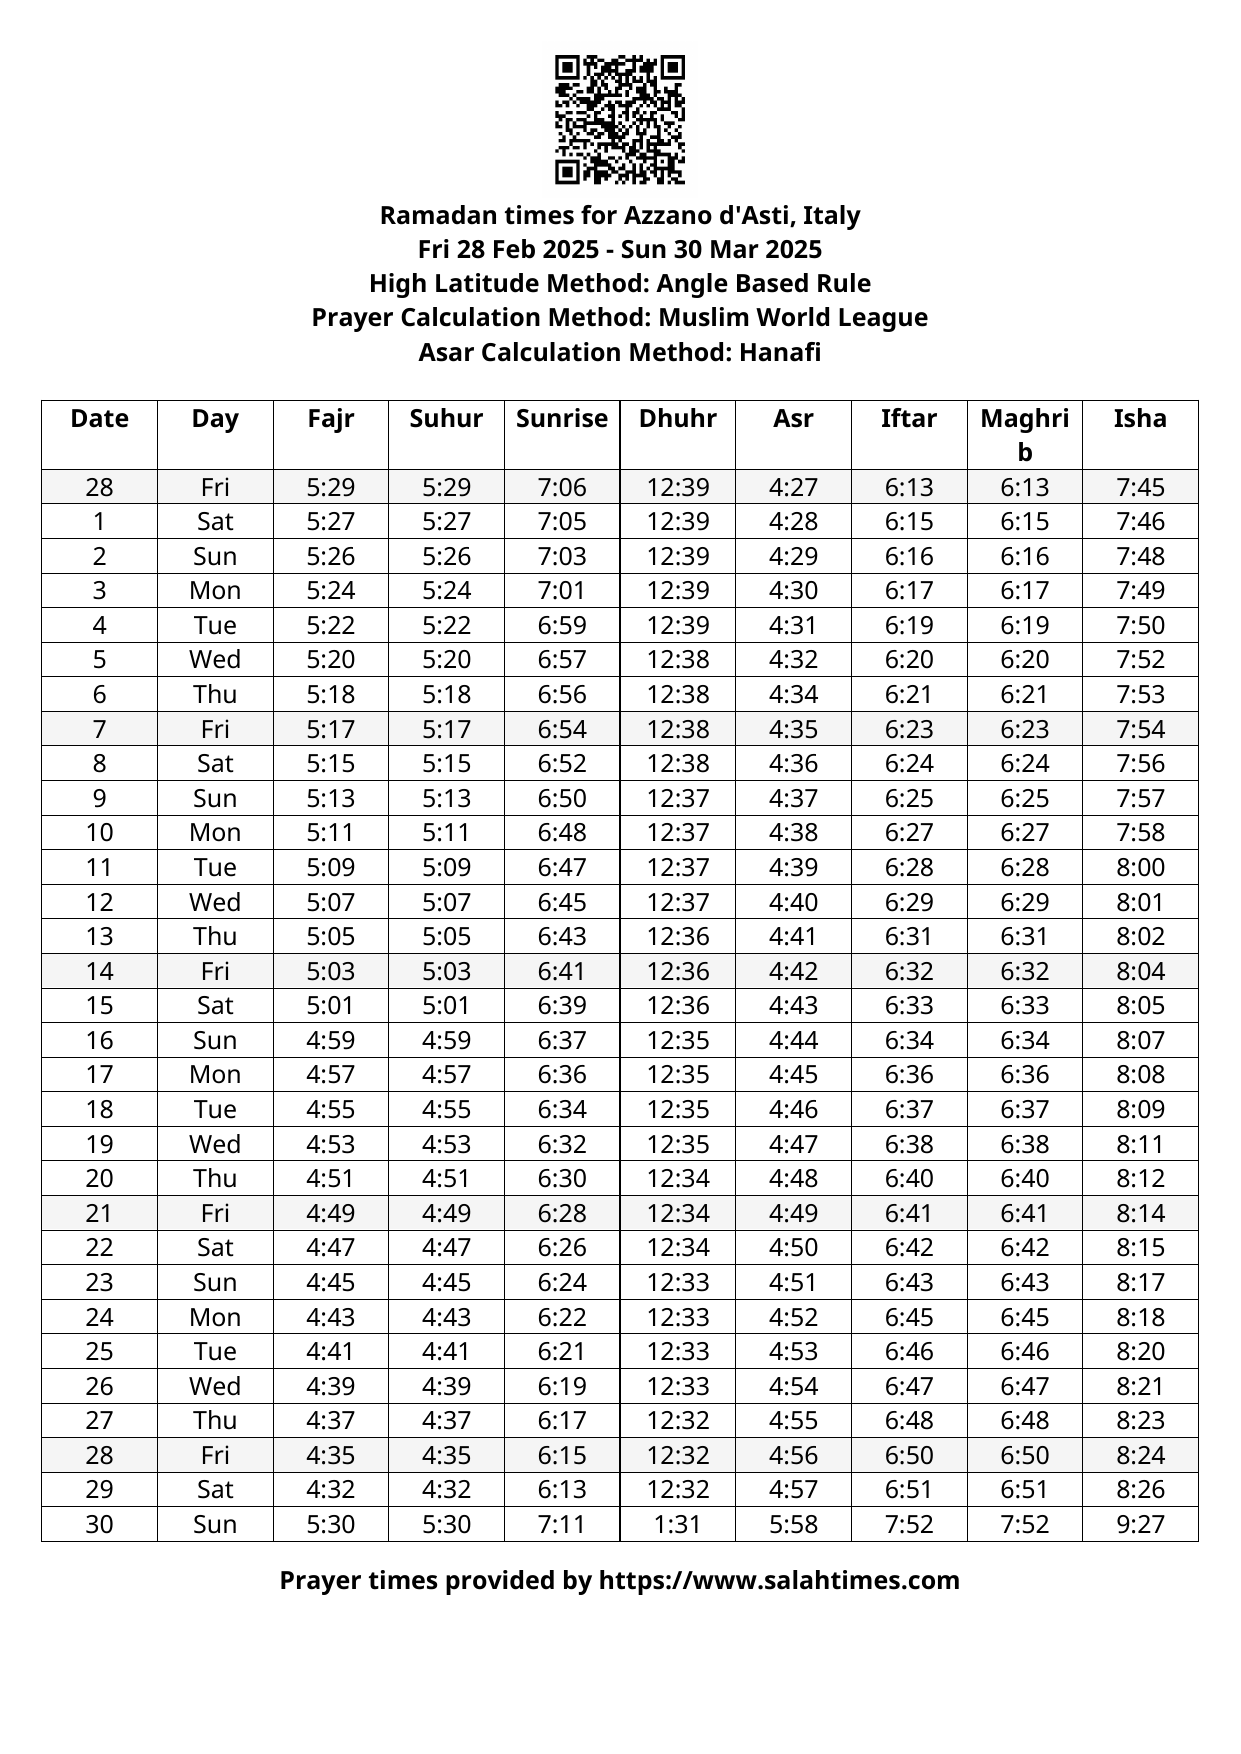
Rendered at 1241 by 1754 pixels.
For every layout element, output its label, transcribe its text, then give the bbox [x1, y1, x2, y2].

table_cell 6:13 [505, 1473, 619, 1506]
table_cell 30 [42, 1507, 157, 1541]
table_cell 7:11 [505, 1507, 619, 1541]
table_cell 5:26 [389, 539, 504, 572]
table_cell 8:02 [1083, 919, 1198, 953]
table_header Sunrise [505, 401, 619, 469]
table_cell 16 [42, 1023, 157, 1057]
table_cell 8:15 [1083, 1231, 1198, 1264]
table_cell Sat [158, 746, 273, 780]
table_cell 12:39 [621, 574, 735, 607]
table_cell 4:42 [736, 954, 851, 987]
table_cell 6:15 [852, 504, 967, 538]
table_cell 6:40 [968, 1161, 1082, 1195]
table_cell 5:27 [389, 504, 504, 538]
table_cell 7:52 [1083, 643, 1198, 676]
table_cell 4:52 [736, 1300, 851, 1333]
table_cell Sun [158, 781, 273, 814]
table_cell 7:01 [505, 574, 619, 607]
table_cell 27 [42, 1404, 157, 1437]
table_cell 12:37 [621, 781, 735, 814]
table_cell 6:33 [968, 989, 1082, 1022]
table_cell 8:24 [1083, 1438, 1198, 1472]
table_cell 4:40 [736, 885, 851, 918]
table_cell Mon [158, 816, 273, 849]
table_cell 4:32 [274, 1473, 388, 1506]
table_cell Fri [158, 712, 273, 745]
table_cell Fri [158, 1438, 273, 1472]
table_cell 12:38 [621, 746, 735, 780]
table_cell Wed [158, 885, 273, 918]
table_cell 6:48 [968, 1404, 1082, 1437]
table_cell Sat [158, 989, 273, 1022]
table_cell 6:56 [505, 677, 619, 711]
table_cell 4:49 [389, 1196, 504, 1229]
table_cell 8:23 [1083, 1404, 1198, 1437]
table_cell 9 [42, 781, 157, 814]
table_cell 4:39 [274, 1369, 388, 1402]
table_cell 12:35 [621, 1127, 735, 1160]
table_cell 6:13 [968, 470, 1082, 503]
table_cell 12:36 [621, 989, 735, 1022]
table_cell 14 [42, 954, 157, 987]
table_cell 3 [42, 574, 157, 607]
table_cell 7:48 [1083, 539, 1198, 572]
table_cell 4:51 [389, 1161, 504, 1195]
table_cell Thu [158, 919, 273, 953]
table_cell 5:05 [274, 919, 388, 953]
table_cell 6:41 [852, 1196, 967, 1229]
table_cell 6:33 [852, 989, 967, 1022]
table_cell 8:20 [1083, 1334, 1198, 1368]
table_cell 5:29 [274, 470, 388, 503]
table_cell 6:16 [968, 539, 1082, 572]
table_cell 6:32 [968, 954, 1082, 987]
table_cell 6:15 [505, 1438, 619, 1472]
table_header Maghrib [968, 401, 1082, 469]
table_cell 6:21 [505, 1334, 619, 1368]
table_cell 4:38 [736, 816, 851, 849]
table_cell 4:44 [736, 1023, 851, 1057]
table_cell 5:18 [274, 677, 388, 711]
table_cell 8:04 [1083, 954, 1198, 987]
table_cell 4:39 [736, 850, 851, 884]
table_cell 5:01 [274, 989, 388, 1022]
table_cell 6:36 [852, 1058, 967, 1091]
table_cell 4:41 [274, 1334, 388, 1368]
table_cell 4:53 [736, 1334, 851, 1368]
table_cell 4:47 [736, 1127, 851, 1160]
table_cell 8:11 [1083, 1127, 1198, 1160]
table_cell 5:18 [389, 677, 504, 711]
table_cell 6:17 [505, 1404, 619, 1437]
table_cell 12:33 [621, 1265, 735, 1299]
table_cell 4:43 [389, 1300, 504, 1333]
table_cell 4:37 [389, 1404, 504, 1437]
table_cell 22 [42, 1231, 157, 1264]
table_cell 6:46 [968, 1334, 1082, 1368]
table_cell 4:59 [389, 1023, 504, 1057]
table_cell 28 [42, 1438, 157, 1472]
table_cell 4:57 [274, 1058, 388, 1091]
table_cell 6:43 [968, 1265, 1082, 1299]
table_cell 4:27 [736, 470, 851, 503]
table_cell 5:58 [736, 1507, 851, 1541]
table_cell 4:51 [274, 1161, 388, 1195]
table_cell 4:51 [736, 1265, 851, 1299]
table_cell 6:42 [852, 1231, 967, 1264]
table_cell 4:41 [389, 1334, 504, 1368]
text Ramadan times for Azzano d'Asti, Italy [42, 198, 1198, 232]
table_cell 6:34 [852, 1023, 967, 1057]
table_cell 12:32 [621, 1404, 735, 1437]
table_cell 21 [42, 1196, 157, 1229]
table_cell 8:17 [1083, 1265, 1198, 1299]
table_cell 10 [42, 816, 157, 849]
table_cell 8:21 [1083, 1369, 1198, 1402]
table_cell 4:55 [389, 1092, 504, 1126]
table_cell 7:46 [1083, 504, 1198, 538]
table_cell Wed [158, 1369, 273, 1402]
table_cell 4:28 [736, 504, 851, 538]
table_cell 6:51 [968, 1473, 1082, 1506]
table_cell 5:11 [274, 816, 388, 849]
table_cell 17 [42, 1058, 157, 1091]
table_cell 8:08 [1083, 1058, 1198, 1091]
table_cell 7:58 [1083, 816, 1198, 849]
table_cell 12:36 [621, 919, 735, 953]
table_cell 4:56 [736, 1438, 851, 1472]
table_cell 5:03 [274, 954, 388, 987]
table_cell 5:17 [274, 712, 388, 745]
table_cell 6:19 [968, 608, 1082, 642]
table_cell 4:36 [736, 746, 851, 780]
table_cell 4:43 [736, 989, 851, 1022]
table_cell 6:19 [852, 608, 967, 642]
table_cell 5:01 [389, 989, 504, 1022]
table_cell 6:37 [968, 1092, 1082, 1126]
table_cell 6:29 [968, 885, 1082, 918]
table_cell 7:50 [1083, 608, 1198, 642]
table_cell 6:47 [852, 1369, 967, 1402]
table_cell 4:57 [389, 1058, 504, 1091]
table_cell 6:46 [852, 1334, 967, 1368]
table_cell 23 [42, 1265, 157, 1299]
table_cell 4:45 [389, 1265, 504, 1299]
table_cell 7:57 [1083, 781, 1198, 814]
table_cell 6:22 [505, 1300, 619, 1333]
table_cell 11 [42, 850, 157, 884]
table_cell 12:37 [621, 885, 735, 918]
table_cell 4:35 [389, 1438, 504, 1472]
table_cell 6:37 [505, 1023, 619, 1057]
table_cell 6:21 [968, 677, 1082, 711]
table_cell Sat [158, 1231, 273, 1264]
table_cell 6:20 [968, 643, 1082, 676]
table_cell 7:52 [852, 1507, 967, 1541]
table_cell 7:03 [505, 539, 619, 572]
table_cell 5:20 [274, 643, 388, 676]
text Fri 28 Feb 2025 - Sun 30 Mar 2025 [42, 232, 1198, 266]
table_cell 18 [42, 1092, 157, 1126]
table_cell 6:41 [968, 1196, 1082, 1229]
table_cell 5:27 [274, 504, 388, 538]
table_cell 4:45 [274, 1265, 388, 1299]
table_cell 6:43 [852, 1265, 967, 1299]
table_cell 6:41 [505, 954, 619, 987]
table_cell Sun [158, 539, 273, 572]
table_cell 6:34 [968, 1023, 1082, 1057]
table_cell 4:35 [736, 712, 851, 745]
table_cell Wed [158, 1127, 273, 1160]
table_cell 5:07 [389, 885, 504, 918]
table_cell 12:38 [621, 712, 735, 745]
table_cell 6:28 [968, 850, 1082, 884]
table_cell 4:31 [736, 608, 851, 642]
table_cell 4:39 [389, 1369, 504, 1402]
table_cell 26 [42, 1369, 157, 1402]
table_cell 4:54 [736, 1369, 851, 1402]
table_cell 5:29 [389, 470, 504, 503]
table_cell 6:25 [968, 781, 1082, 814]
table_cell 4:43 [274, 1300, 388, 1333]
table_cell 28 [42, 470, 157, 503]
table_cell 15 [42, 989, 157, 1022]
table_cell 6:51 [852, 1473, 967, 1506]
table_cell 5:26 [274, 539, 388, 572]
table_cell 4:41 [736, 919, 851, 953]
table_cell 4:29 [736, 539, 851, 572]
table_cell 4:32 [736, 643, 851, 676]
table_cell 12:34 [621, 1231, 735, 1264]
table_cell 4:46 [736, 1092, 851, 1126]
table_cell 5:24 [389, 574, 504, 607]
text Prayer times provided by https://www.salahtimes.com [42, 1563, 1198, 1597]
table_cell 4:59 [274, 1023, 388, 1057]
table_cell 20 [42, 1161, 157, 1195]
table_cell Sat [158, 1473, 273, 1506]
table_cell 6:34 [505, 1092, 619, 1126]
table_cell 5:30 [389, 1507, 504, 1541]
table_cell 12:39 [621, 539, 735, 572]
table_cell 6:48 [852, 1404, 967, 1437]
table_cell 12 [42, 885, 157, 918]
table_cell 5:07 [274, 885, 388, 918]
table_cell 6:27 [852, 816, 967, 849]
table_cell Thu [158, 1404, 273, 1437]
table_cell 6:32 [852, 954, 967, 987]
table_cell 4:57 [736, 1473, 851, 1506]
table_cell 12:37 [621, 850, 735, 884]
table_cell 25 [42, 1334, 157, 1368]
table_cell 2 [42, 539, 157, 572]
table_cell 4:30 [736, 574, 851, 607]
table_cell 12:35 [621, 1092, 735, 1126]
table_cell 6:54 [505, 712, 619, 745]
table_cell 7:53 [1083, 677, 1198, 711]
table_cell 6:48 [505, 816, 619, 849]
table_cell 6:20 [852, 643, 967, 676]
table_cell 5:13 [274, 781, 388, 814]
table_cell 6:21 [852, 677, 967, 711]
table_cell 12:35 [621, 1023, 735, 1057]
table_cell 4:49 [274, 1196, 388, 1229]
table_cell 4:34 [736, 677, 851, 711]
table_cell 6:19 [505, 1369, 619, 1402]
table_cell 6:36 [505, 1058, 619, 1091]
table_cell Sun [158, 1265, 273, 1299]
table_cell 6:28 [505, 1196, 619, 1229]
table_cell 5:22 [274, 608, 388, 642]
table_cell 1 [42, 504, 157, 538]
table_cell 6:36 [968, 1058, 1082, 1091]
table_cell 12:33 [621, 1300, 735, 1333]
table_cell 5:09 [389, 850, 504, 884]
text High Latitude Method: Angle Based Rule [42, 266, 1198, 300]
table_cell Fri [158, 470, 273, 503]
table_cell 6:24 [852, 746, 967, 780]
table_cell 12:36 [621, 954, 735, 987]
table_cell 6:13 [852, 470, 967, 503]
table_cell 7:45 [1083, 470, 1198, 503]
table_header Fajr [274, 401, 388, 469]
table_cell 8:26 [1083, 1473, 1198, 1506]
table_cell 6:24 [505, 1265, 619, 1299]
table_cell 6:38 [968, 1127, 1082, 1160]
table_cell 6:47 [505, 850, 619, 884]
table_cell 6:31 [852, 919, 967, 953]
table_cell 12:39 [621, 608, 735, 642]
table_cell Mon [158, 1300, 273, 1333]
table_cell 6:17 [968, 574, 1082, 607]
table_cell 7:54 [1083, 712, 1198, 745]
table_cell 6:15 [968, 504, 1082, 538]
table_cell 4:55 [274, 1092, 388, 1126]
table_cell 6:52 [505, 746, 619, 780]
table_cell 7:05 [505, 504, 619, 538]
table_cell 8:01 [1083, 885, 1198, 918]
table_cell 6:50 [505, 781, 619, 814]
table_cell 12:32 [621, 1473, 735, 1506]
table_cell 8 [42, 746, 157, 780]
table_cell 4:50 [736, 1231, 851, 1264]
table_cell 1:31 [621, 1507, 735, 1541]
table_cell 5:03 [389, 954, 504, 987]
table_cell Sun [158, 1507, 273, 1541]
table_cell 12:38 [621, 677, 735, 711]
table_cell 5:15 [274, 746, 388, 780]
table_cell 12:34 [621, 1161, 735, 1195]
table_cell 12:34 [621, 1196, 735, 1229]
table_cell 6:47 [968, 1369, 1082, 1402]
table_cell 6:50 [968, 1438, 1082, 1472]
table_cell 5:05 [389, 919, 504, 953]
table_cell 7:06 [505, 470, 619, 503]
table_cell 5:30 [274, 1507, 388, 1541]
table_cell 6:25 [852, 781, 967, 814]
table_cell Tue [158, 1334, 273, 1368]
table_cell 4:49 [736, 1196, 851, 1229]
table_cell 6:38 [852, 1127, 967, 1160]
table_cell 12:32 [621, 1438, 735, 1472]
table_cell 4:35 [274, 1438, 388, 1472]
table_cell Tue [158, 850, 273, 884]
table_cell 6:45 [852, 1300, 967, 1333]
table_cell 6:29 [852, 885, 967, 918]
table_cell Fri [158, 954, 273, 987]
table_cell 7:56 [1083, 746, 1198, 780]
table_cell 12:33 [621, 1334, 735, 1368]
table_cell 6:31 [968, 919, 1082, 953]
table_cell 4:53 [274, 1127, 388, 1160]
table_cell 6:17 [852, 574, 967, 607]
table_cell Fri [158, 1196, 273, 1229]
table_cell 7 [42, 712, 157, 745]
table_cell Thu [158, 677, 273, 711]
table_cell 6:39 [505, 989, 619, 1022]
table_cell 5:22 [389, 608, 504, 642]
table_cell 6:37 [852, 1092, 967, 1126]
table_header Iftar [852, 401, 967, 469]
table_cell 6:40 [852, 1161, 967, 1195]
table_header Suhur [389, 401, 504, 469]
table_cell 6:42 [968, 1231, 1082, 1264]
table_cell 29 [42, 1473, 157, 1506]
table_cell 5 [42, 643, 157, 676]
table_cell 12:37 [621, 816, 735, 849]
text Asar Calculation Method: Hanafi [42, 334, 1198, 368]
table_cell 5:17 [389, 712, 504, 745]
table_cell 12:39 [621, 470, 735, 503]
table_cell 12:35 [621, 1058, 735, 1091]
table_cell Sat [158, 504, 273, 538]
table_cell Sun [158, 1023, 273, 1057]
table_cell 8:09 [1083, 1092, 1198, 1126]
table_cell 24 [42, 1300, 157, 1333]
table_header Day [158, 401, 273, 469]
table_cell 6:50 [852, 1438, 967, 1472]
table_cell 6:59 [505, 608, 619, 642]
table_cell 19 [42, 1127, 157, 1160]
table_cell 6:45 [505, 885, 619, 918]
table_cell 5:11 [389, 816, 504, 849]
table_header Dhuhr [621, 401, 735, 469]
table_cell 4:37 [274, 1404, 388, 1437]
table_header Asr [736, 401, 851, 469]
table_cell 12:33 [621, 1369, 735, 1402]
table_cell 6:32 [505, 1127, 619, 1160]
table_cell 8:12 [1083, 1161, 1198, 1195]
table_cell 6:16 [852, 539, 967, 572]
table_cell 7:52 [968, 1507, 1082, 1541]
table_cell 6:27 [968, 816, 1082, 849]
table_cell 8:14 [1083, 1196, 1198, 1229]
table_cell 6 [42, 677, 157, 711]
table_cell 4:53 [389, 1127, 504, 1160]
table_cell 9:27 [1083, 1507, 1198, 1541]
table_cell Wed [158, 643, 273, 676]
table_cell 13 [42, 919, 157, 953]
table_cell 4 [42, 608, 157, 642]
table_cell 8:07 [1083, 1023, 1198, 1057]
table_cell 6:57 [505, 643, 619, 676]
table_cell 4:47 [274, 1231, 388, 1264]
table_cell 6:43 [505, 919, 619, 953]
table_cell 4:47 [389, 1231, 504, 1264]
picture [542, 41, 699, 198]
table_cell 8:05 [1083, 989, 1198, 1022]
table_cell 6:45 [968, 1300, 1082, 1333]
table_header Date [42, 401, 157, 469]
table_cell 8:18 [1083, 1300, 1198, 1333]
table_cell 6:26 [505, 1231, 619, 1264]
table_cell 5:24 [274, 574, 388, 607]
text Prayer Calculation Method: Muslim World League [42, 300, 1198, 334]
table_cell 12:38 [621, 643, 735, 676]
table_cell 5:15 [389, 746, 504, 780]
table_cell 6:23 [852, 712, 967, 745]
table_cell 4:55 [736, 1404, 851, 1437]
table_cell 4:32 [389, 1473, 504, 1506]
table_cell 4:45 [736, 1058, 851, 1091]
table_cell 6:30 [505, 1161, 619, 1195]
table_cell Tue [158, 608, 273, 642]
table_cell Mon [158, 574, 273, 607]
table_header Isha [1083, 401, 1198, 469]
table_cell 12:39 [621, 504, 735, 538]
table_cell 6:28 [852, 850, 967, 884]
table_cell 4:37 [736, 781, 851, 814]
table_cell 6:23 [968, 712, 1082, 745]
table_cell 4:48 [736, 1161, 851, 1195]
table_cell 6:24 [968, 746, 1082, 780]
table_cell Tue [158, 1092, 273, 1126]
table_cell 8:00 [1083, 850, 1198, 884]
table_cell 5:09 [274, 850, 388, 884]
table_cell Mon [158, 1058, 273, 1091]
table_cell 5:20 [389, 643, 504, 676]
table_cell 7:49 [1083, 574, 1198, 607]
table_cell Thu [158, 1161, 273, 1195]
table_cell 5:13 [389, 781, 504, 814]
